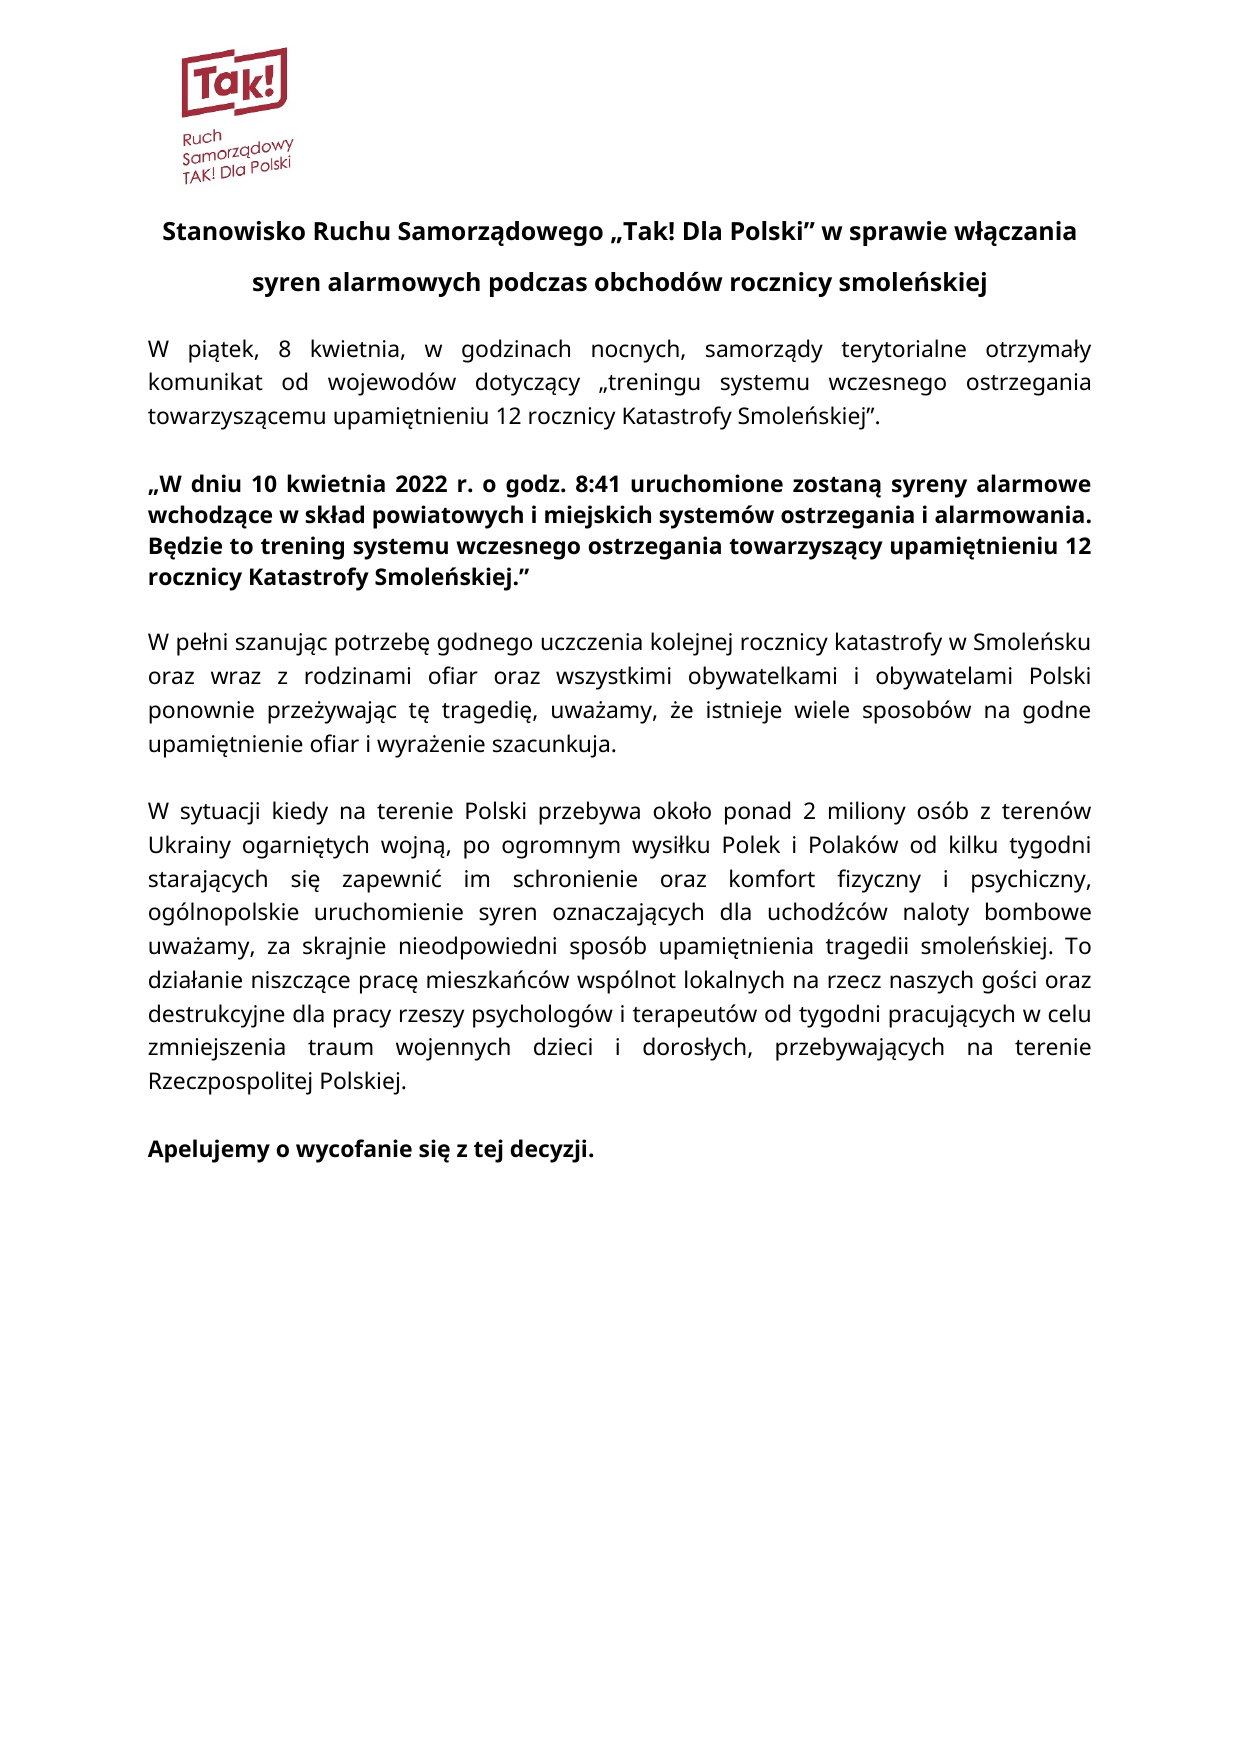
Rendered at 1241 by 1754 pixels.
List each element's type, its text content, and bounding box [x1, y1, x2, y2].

text W piątek, 8 kwietnia, w godzinach nocnych, samorządy terytorialne otrzymały komunikat od wojewodów dotyczący „treningu systemu wczesnego ostrzegania towarzyszącemu upamiętnieniu 12 rocznicy Katastrofy Smoleńskiej”. [148, 333, 1093, 431]
picture [142, 13, 324, 211]
text „W dniu 10 kwietnia 2022 r. o godz. 8:41 uruchomione zostaną syreny alarmowe wchodzące w skład powiatowych i miejskich systemów ostrzegania i alarmowania. Będzie to trening systemu wczesnego ostrzegania towarzyszący upamiętnieniu 12 rocznicy Katastrofy Smoleńskiej.” [148, 468, 1093, 593]
text W sytuacji kiedy na terenie Polski przebywa około ponad 2 miliony osób z terenów Ukrainy ogarniętych wojną, po ogromnym wysiłku Polek i Polaków od kilku tygodni starających się zapewnić im schronienie oraz komfort fizyczny i psychiczny, ogólnopolskie uruchomienie syren oznaczających dla uchodźców naloty bombowe uważamy, za skrajnie nieodpowiedni sposób upamiętnienia tragedii smoleńskiej. To działanie niszczące pracę mieszkańców wspólnot lokalnych na rzecz naszych gości oraz destrukcyjne dla pracy rzeszy psychologów i terapeutów od tygodni pracujących w celu zmniejszenia traum wojennych dzieci i dorosłych, przebywających na terenie Rzeczpospolitej Polskiej. [148, 795, 1093, 1096]
text W pełni szanując potrzebę godnego uczczenia kolejnej rocznicy katastrofy w Smoleńsku oraz wraz z rodzinami ofiar oraz wszystkimi obywatelkami i obywatelami Polski ponownie przeżywając tę tragedię, uważamy, że istnieje wiele sposobów na godne upamiętnienie ofiar i wyrażenie szacunkuja. [148, 626, 1093, 759]
text Apelujemy o wycofanie się z tej decyzji. [148, 1133, 1093, 1164]
text Stanowisko Ruchu Samorządowego „Tak! Dla Polski” w sprawie włączania syren alarmowych podczas obchodów rocznicy smoleńskiej [148, 214, 1093, 299]
